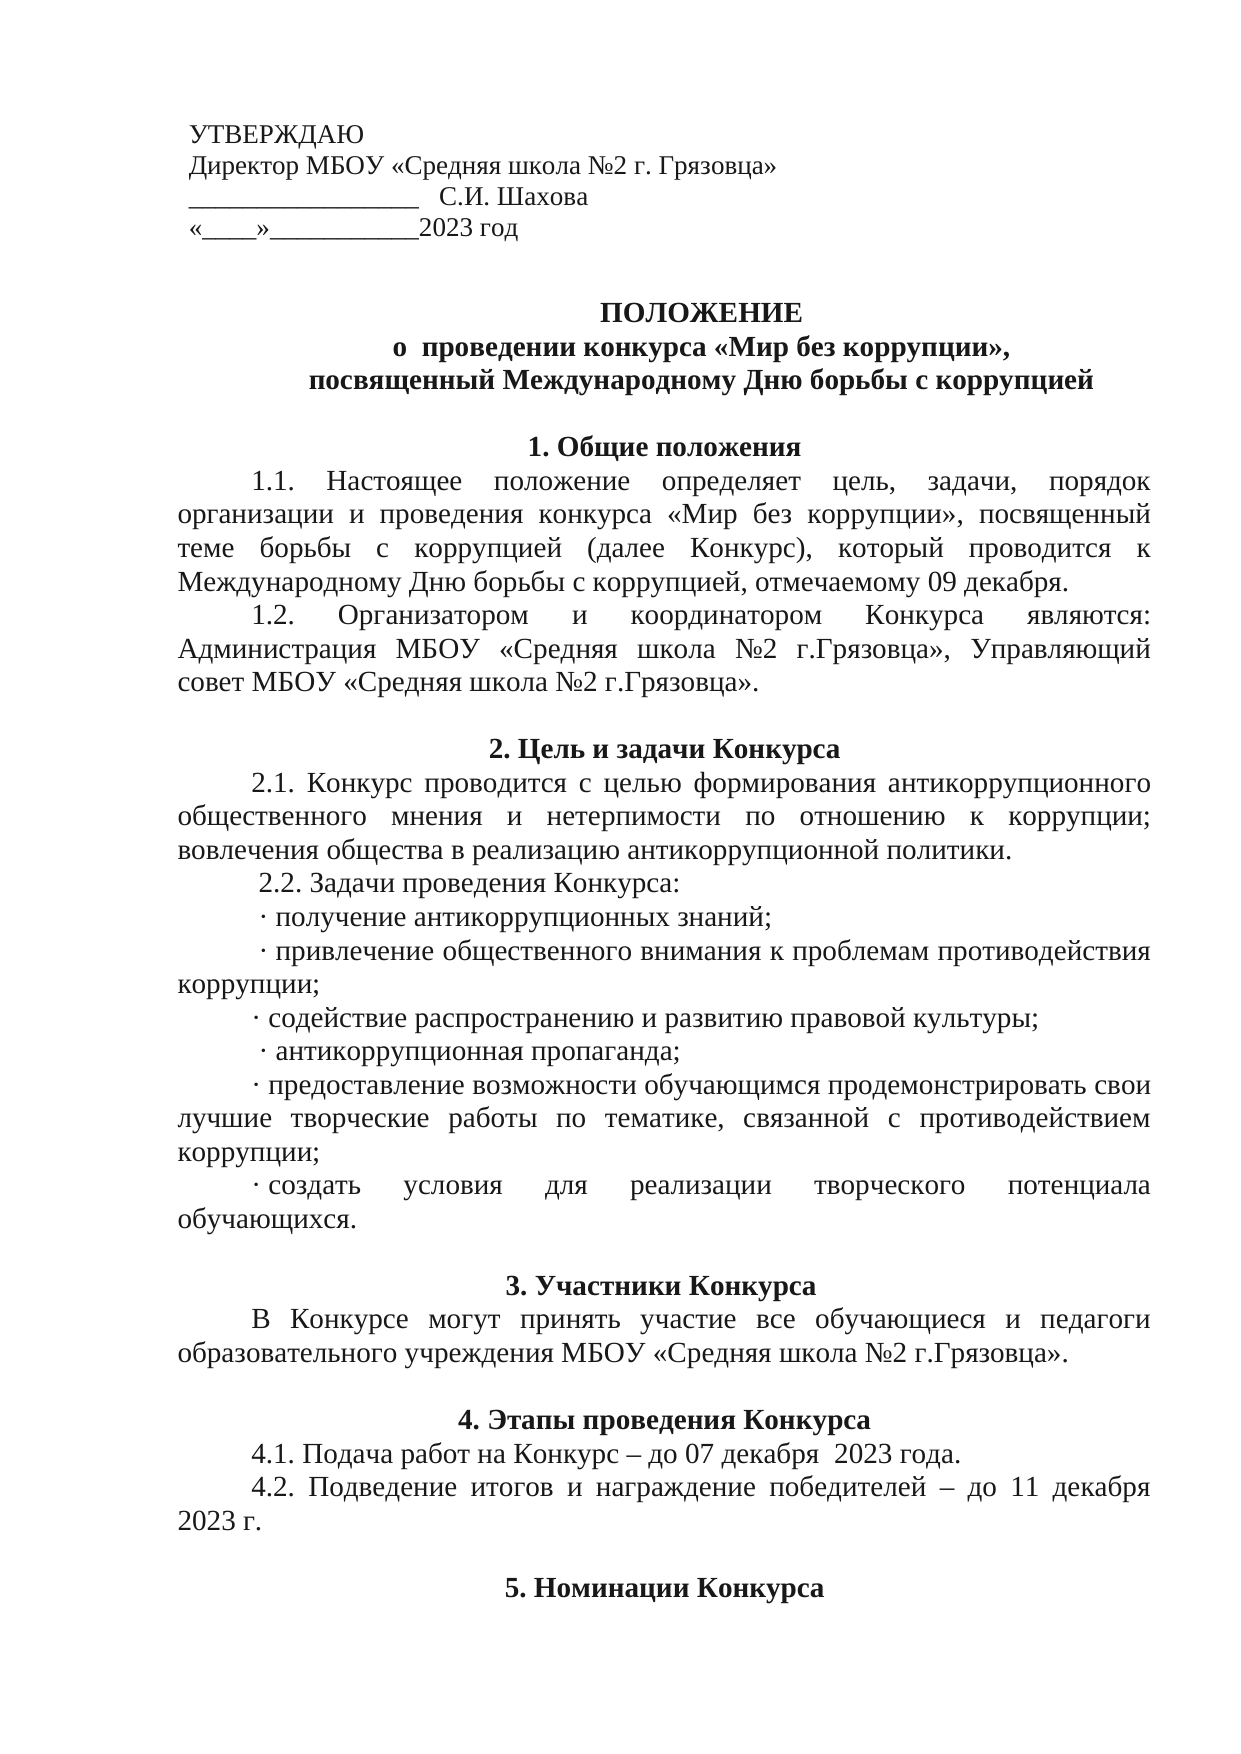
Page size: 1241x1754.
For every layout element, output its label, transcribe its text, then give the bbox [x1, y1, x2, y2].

text 2.1. Конкурс проводится с целью формирования антикоррупционного общественного мнения и нетерпимости по отношению к коррупции; вовлечения общества в реализацию антикоррупционной политики. [177, 765, 1152, 866]
text · получение антикоррупционных знаний; [177, 899, 1152, 933]
text · создать условия для реализации творческого потенциала обучающихся. [177, 1167, 1152, 1234]
text · содействие распространению и развитию правовой культуры; [177, 1000, 1152, 1033]
text 1. Общие положения [177, 429, 1152, 463]
text 2.2. Задачи проведения Конкурса: [177, 866, 1152, 899]
text ПОЛОЖЕНИЕ [177, 295, 1152, 329]
text 2. Цель и задачи Конкурса [177, 731, 1152, 765]
text 4.1. Подача работ на Конкурс – до 07 декабря 2023 года. [177, 1436, 1152, 1469]
text · антикоррупционная пропаганда; [177, 1033, 1152, 1067]
text 5. Номинации Конкурса [177, 1570, 1152, 1603]
table_header УТВЕРЖДАЮ Директор МБОУ «Средняя школа №2 г. Грязовца» _________________ С.И. Шахова «____»___________2023 год [177, 118, 1017, 243]
text · привлечение общественного внимания к проблемам противодействия коррупции; [177, 933, 1152, 1000]
text 3. Участники Конкурса [177, 1268, 1152, 1302]
text о проведении конкурса «Мир без коррупции», [177, 329, 1152, 362]
text 4. Этапы проведения Конкурса [177, 1402, 1152, 1436]
text · предоставление возможности обучающимся продемонстрировать свои лучшие творческие работы по тематике, связанной с противодействием коррупции; [177, 1067, 1152, 1167]
text посвященный Международному Дню борьбы с коррупцией [177, 362, 1152, 396]
text В Конкурсе могут принять участие все обучающиеся и педагоги образовательного учреждения МБОУ «Средняя школа №2 г.Грязовца». [177, 1302, 1152, 1369]
text 4.2. Подведение итогов и награждение победителей – до 11 декабря 2023 г. [177, 1469, 1152, 1536]
text 1.1. Настоящее положение определяет цель, задачи, порядок организации и проведения конкурса «Мир без коррупции», посвященный теме борьбы с коррупцией (далее Конкурс), который проводится к Международному Дню борьбы с коррупцией, отмечаемому 09 декабря. [177, 463, 1152, 597]
text 1.2. Организатором и координатором Конкурса являются: Администрация МБОУ «Средняя школа №2 г.Грязовца», Управляющий совет МБОУ «Средняя школа №2 г.Грязовца». [177, 597, 1152, 698]
